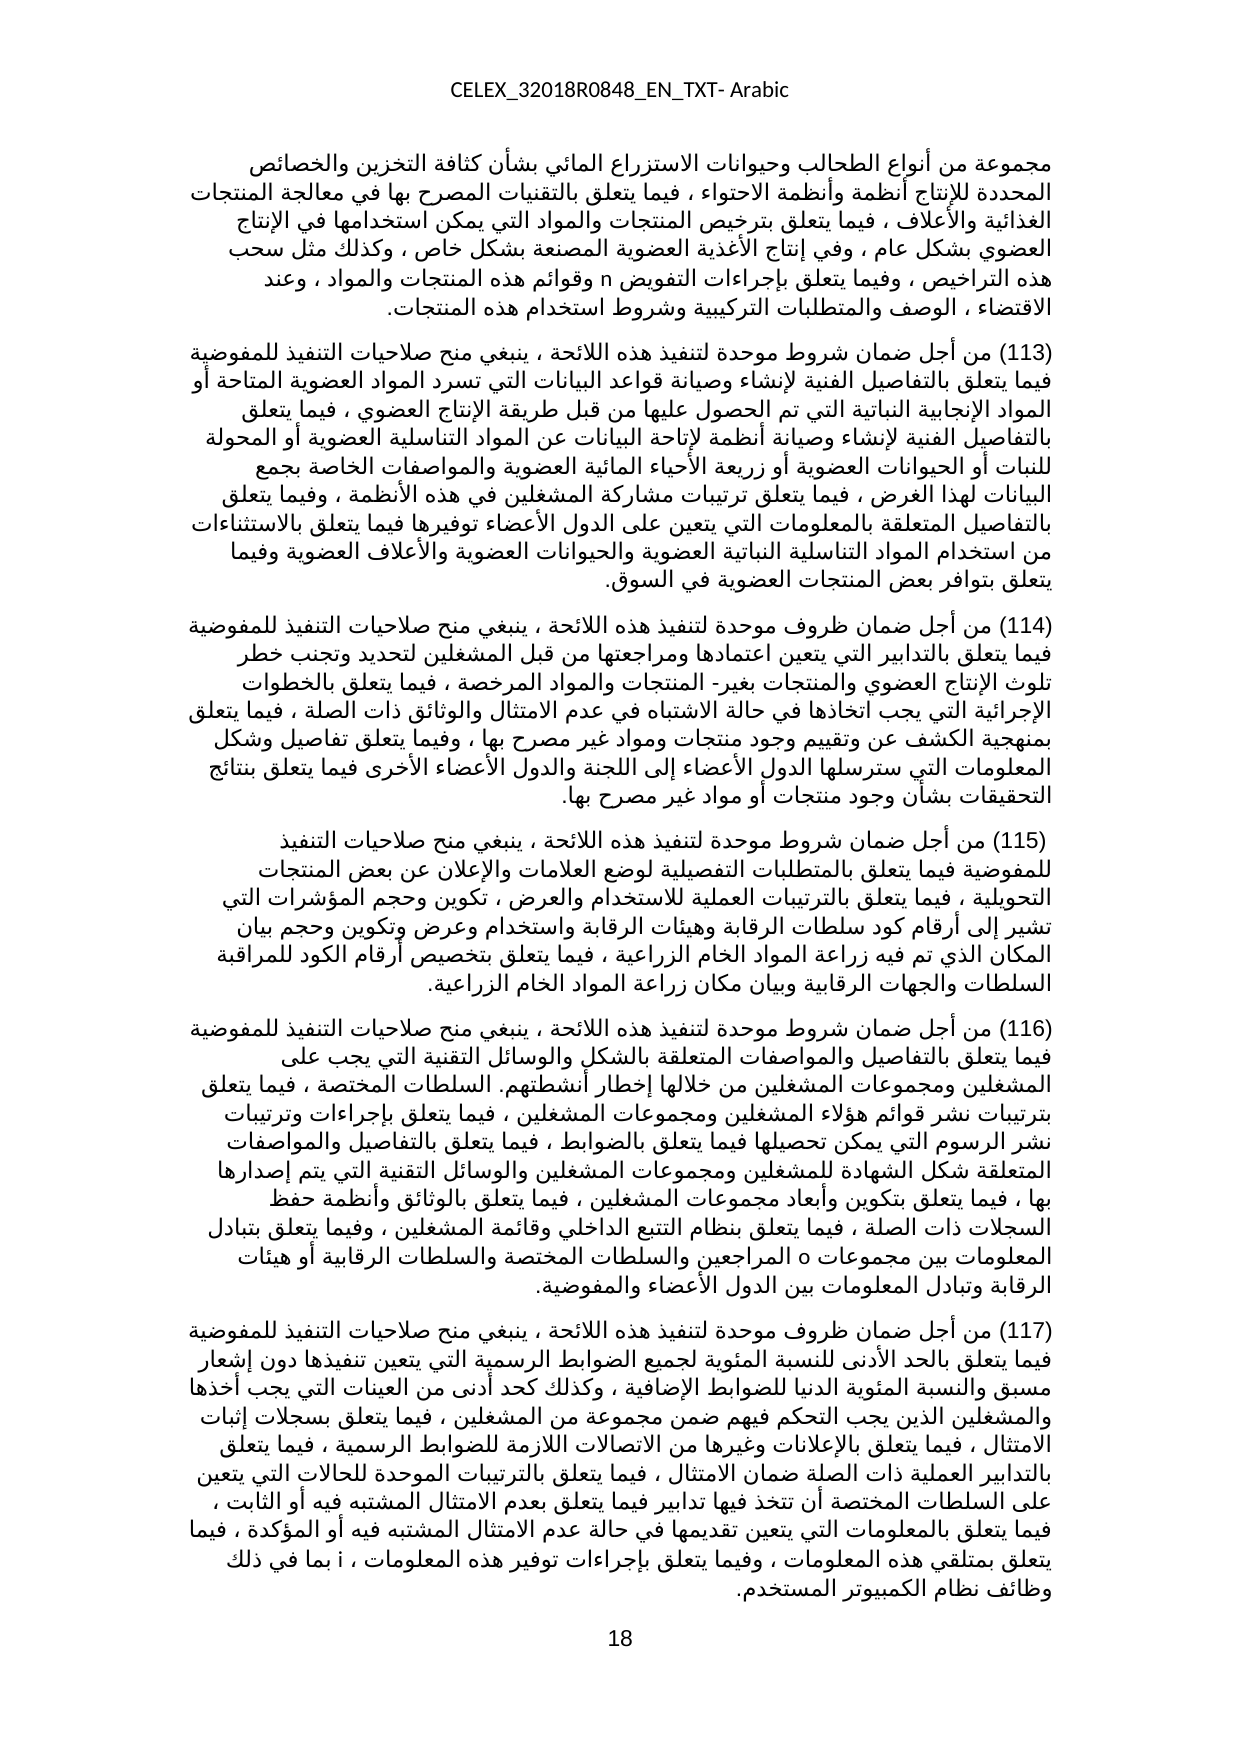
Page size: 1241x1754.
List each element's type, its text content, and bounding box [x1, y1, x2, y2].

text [187, 150, 1053, 320]
text (114) من أجل ضمان ظروف موحدة لتنفيذ هذه اللائحة ، ينبغي منح صلاحيات التنفيذ للمفوضية فيما يتعلق بالتدابير التي يتعين اعتمادها ومراجعتها من قبل المشغلين لتحديد وتجنب خطر تلوث الإنتاج العضوي والمنتجات بغير- المنتجات والمواد المرخصة ، فيما يتعلق بالخطوات الإجرائية التي يجب اتخاذها في حالة الاشتباه في عدم الامتثال والوثائق ذات الصلة ، فيما يتعلق بمنهجية الكشف عن وتقييم وجود منتجات ومواد غير مصرح بها ، وفيما يتعلق تفاصيل وشكل المعلومات التي سترسلها الدول الأعضاء إلى اللجنة والدول الأعضاء الأخرى فيما يتعلق بنتائج التحقيقات بشأن وجود منتجات أو مواد غير مصرح بها. [187, 612, 1053, 808]
text (115) من أجل ضمان شروط موحدة لتنفيذ هذه اللائحة ، ينبغي منح صلاحيات التنفيذ للمفوضية فيما يتعلق بالمتطلبات التفصيلية لوضع العلامات والإعلان عن بعض المنتجات التحويلية ، فيما يتعلق بالترتيبات العملية للاستخدام والعرض ، تكوين وحجم المؤشرات التي تشير إلى أرقام كود سلطات الرقابة وهيئات الرقابة واستخدام وعرض وتكوين وحجم بيان المكان الذي تم فيه زراعة المواد الخام الزراعية ، فيما يتعلق بتخصيص أرقام الكود للمراقبة السلطات والجهات الرقابية وبيان مكان زراعة المواد الخام الزراعية. [187, 827, 1053, 996]
text (117) من أجل ضمان ظروف موحدة لتنفيذ هذه اللائحة ، ينبغي منح صلاحيات التنفيذ للمفوضية فيما يتعلق بالحد الأدنى للنسبة المئوية لجميع الضوابط الرسمية التي يتعين تنفيذها دون إشعار مسبق والنسبة المئوية الدنيا للضوابط الإضافية ، وكذلك كحد أدنى من العينات التي يجب أخذها والمشغلين الذين يجب التحكم فيهم ضمن مجموعة من المشغلين ، فيما يتعلق بسجلات إثبات الامتثال ، فيما يتعلق بالإعلانات وغيرها من الاتصالات اللازمة للضوابط الرسمية ، فيما يتعلق بالتدابير العملية ذات الصلة ضمان الامتثال ، فيما يتعلق بالترتيبات الموحدة للحالات التي يتعين على السلطات المختصة أن تتخذ فيها تدابير فيما يتعلق بعدم الامتثال المشتبه فيه أو الثابت ، فيما يتعلق بالمعلومات التي يتعين تقديمها في حالة عدم الامتثال المشتبه فيه أو المؤكدة ، فيما يتعلق بمتلقي هذه المعلومات ، وفيما يتعلق بإجراءات توفير هذه المعلومات ، i بما في ذلك وظائف نظام الكمبيوتر المستخدم. [187, 1317, 1053, 1601]
text (113) من أجل ضمان شروط موحدة لتنفيذ هذه اللائحة ، ينبغي منح صلاحيات التنفيذ للمفوضية فيما يتعلق بالتفاصيل الفنية لإنشاء وصيانة قواعد البيانات التي تسرد المواد العضوية المتاحة أو المواد الإنجابية النباتية التي تم الحصول عليها من قبل طريقة الإنتاج العضوي ، فيما يتعلق بالتفاصيل الفنية لإنشاء وصيانة أنظمة لإتاحة البيانات عن المواد التناسلية العضوية أو المحولة للنبات أو الحيوانات العضوية أو زريعة الأحياء المائية العضوية والمواصفات الخاصة بجمع البيانات لهذا الغرض ، فيما يتعلق ترتيبات مشاركة المشغلين في هذه الأنظمة ، وفيما يتعلق بالتفاصيل المتعلقة بالمعلومات التي يتعين على الدول الأعضاء توفيرها فيما يتعلق بالاستثناءات من استخدام المواد التناسلية النباتية العضوية والحيوانات العضوية والأعلاف العضوية وفيما يتعلق بتوافر بعض المنتجات العضوية في السوق. [187, 339, 1053, 593]
text (116) من أجل ضمان شروط موحدة لتنفيذ هذه اللائحة ، ينبغي منح صلاحيات التنفيذ للمفوضية فيما يتعلق بالتفاصيل والمواصفات المتعلقة بالشكل والوسائل التقنية التي يجب على المشغلين ومجموعات المشغلين من خلالها إخطار أنشطتهم. السلطات المختصة ، فيما يتعلق بترتيبات نشر قوائم هؤلاء المشغلين ومجموعات المشغلين ، فيما يتعلق بإجراءات وترتيبات نشر الرسوم التي يمكن تحصيلها فيما يتعلق بالضوابط ، فيما يتعلق بالتفاصيل والمواصفات المتعلقة شكل الشهادة للمشغلين ومجموعات المشغلين والوسائل التقنية التي يتم إصدارها بها ، فيما يتعلق بتكوين وأبعاد مجموعات المشغلين ، فيما يتعلق بالوثائق وأنظمة حفظ السجلات ذات الصلة ، فيما يتعلق بنظام التتبع الداخلي وقائمة المشغلين ، وفيما يتعلق بتبادل المعلومات بين مجموعات o المراجعين والسلطات المختصة والسلطات الرقابية أو هيئات الرقابة وتبادل المعلومات بين الدول الأعضاء والمفوضية. [187, 1014, 1053, 1298]
